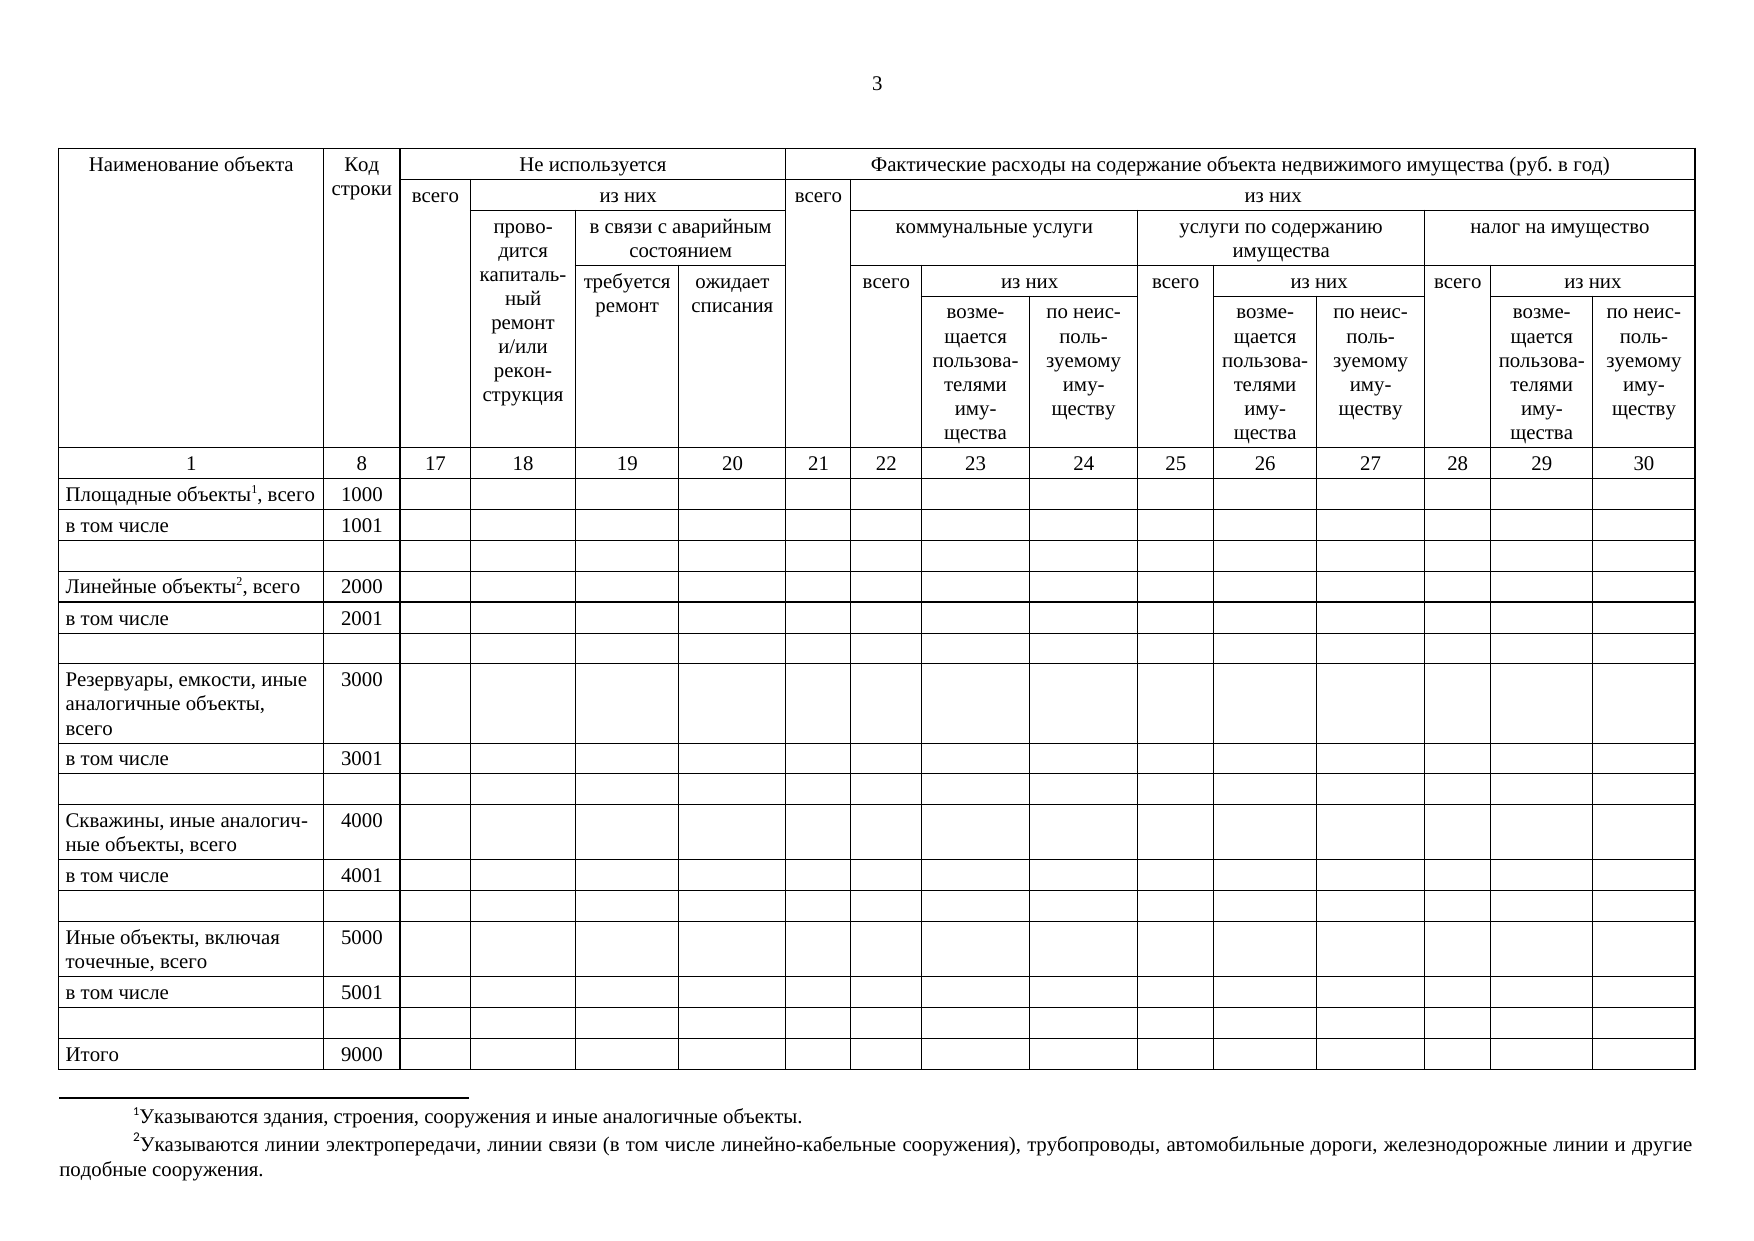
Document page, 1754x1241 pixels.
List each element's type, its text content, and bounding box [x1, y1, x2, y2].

table_cell [786, 572, 850, 601]
table_cell [59, 1008, 323, 1038]
table_cell 30 [1593, 448, 1694, 478]
table_cell [679, 572, 785, 601]
table_cell [1214, 977, 1316, 1007]
table_cell [1138, 1008, 1213, 1038]
table_cell [1030, 572, 1137, 601]
table_cell Резервуары, емкости, иные аналогичные объекты, всего [59, 664, 323, 742]
table_cell [786, 922, 850, 976]
table_cell [471, 572, 575, 601]
table_cell по неис-поль-зуемому иму-ществу [1317, 297, 1424, 447]
table_cell 26 [1214, 448, 1316, 478]
table_cell [922, 774, 1029, 804]
table_cell [1214, 922, 1316, 976]
table_cell 1 [59, 448, 323, 478]
table_cell [576, 891, 678, 921]
table_cell [1425, 1008, 1490, 1038]
table_cell [401, 774, 470, 804]
table_cell [1214, 603, 1316, 632]
table_cell [1030, 744, 1137, 773]
table_cell [1491, 572, 1592, 601]
table_cell [1425, 891, 1490, 921]
table_cell Итого [59, 1039, 323, 1069]
table_cell [1138, 805, 1213, 859]
table_cell [59, 774, 323, 804]
table_cell [471, 860, 575, 890]
table_cell Скважины, иные аналогич-ные объекты, всего [59, 805, 323, 859]
table_cell [851, 541, 921, 571]
table_cell [1317, 510, 1424, 539]
table_cell [1593, 479, 1694, 509]
table_cell [679, 977, 785, 1007]
table_cell [1138, 1039, 1213, 1069]
table_cell [1491, 922, 1592, 976]
table_cell [1425, 634, 1490, 663]
table_cell [1491, 634, 1592, 663]
table_cell [851, 479, 921, 509]
table_cell 25 [1138, 448, 1213, 478]
table_cell [1491, 744, 1592, 773]
table_cell 23 [922, 448, 1029, 478]
table_cell [679, 805, 785, 859]
table_cell [1317, 744, 1424, 773]
table_cell [1138, 479, 1213, 509]
table_cell [1214, 541, 1316, 571]
table_cell [851, 634, 921, 663]
table_cell [1030, 891, 1137, 921]
table_cell [1317, 805, 1424, 859]
table_cell [851, 1008, 921, 1038]
table_header Фактические расходы на содержание объекта недвижимого имущества (руб. в год) [786, 149, 1694, 179]
table_cell 27 [1317, 448, 1424, 478]
table_cell [1138, 891, 1213, 921]
table_cell [786, 1008, 850, 1038]
table_cell [471, 891, 575, 921]
table_cell налог на имущество [1425, 211, 1694, 264]
table_cell [922, 891, 1029, 921]
table_cell [324, 774, 399, 804]
table_cell [471, 1039, 575, 1069]
table_cell [1593, 634, 1694, 663]
table_cell [1425, 479, 1490, 509]
table_cell [1214, 1008, 1316, 1038]
table_cell [1425, 541, 1490, 571]
table_cell [471, 805, 575, 859]
table_cell из них [1214, 266, 1424, 296]
table_cell всего [1425, 266, 1490, 447]
table_cell [1491, 479, 1592, 509]
table_cell [1138, 977, 1213, 1007]
table_cell 24 [1030, 448, 1137, 478]
table_cell Площадные объекты, всего [59, 479, 323, 509]
table_cell [576, 664, 678, 742]
table_cell [1317, 860, 1424, 890]
table_cell [1030, 664, 1137, 742]
table_cell [59, 541, 323, 571]
table_cell возме-щается пользова-телями иму-щества [1214, 297, 1316, 447]
table_cell [1030, 603, 1137, 632]
table_cell [679, 603, 785, 632]
table_cell [576, 860, 678, 890]
table_cell [1425, 603, 1490, 632]
table_cell коммунальные услуги [851, 211, 1137, 264]
table_cell [679, 541, 785, 571]
table_cell [1593, 805, 1694, 859]
table_cell [851, 744, 921, 773]
table_cell [1214, 572, 1316, 601]
table_cell [401, 479, 470, 509]
table_cell [1214, 860, 1316, 890]
table_cell [1030, 1008, 1137, 1038]
table_cell [851, 977, 921, 1007]
table_cell 5000 [324, 922, 399, 976]
table_cell [1317, 572, 1424, 601]
table_cell [401, 860, 470, 890]
table_cell [1214, 664, 1316, 742]
table_cell 28 [1425, 448, 1490, 478]
table_cell [1491, 1039, 1592, 1069]
table_cell 9000 [324, 1039, 399, 1069]
table_cell [1138, 860, 1213, 890]
table_cell [1593, 860, 1694, 890]
table_cell [1593, 774, 1694, 804]
table_cell 3000 [324, 664, 399, 742]
table_cell [786, 510, 850, 539]
table_cell [1425, 572, 1490, 601]
table_cell [401, 541, 470, 571]
table_cell [1317, 634, 1424, 663]
table_cell [401, 805, 470, 859]
table_cell [1425, 922, 1490, 976]
table_cell [1138, 774, 1213, 804]
table_cell [922, 664, 1029, 742]
table_header Код строки [324, 149, 399, 447]
table_cell [576, 977, 678, 1007]
table_cell [1317, 541, 1424, 571]
table_cell [576, 774, 678, 804]
table_cell 29 [1491, 448, 1592, 478]
table_cell [1317, 977, 1424, 1007]
table_cell [1317, 1008, 1424, 1038]
table_cell в том числе [59, 977, 323, 1007]
table_cell услуги по содержанию имущества [1138, 211, 1424, 264]
table_cell [324, 541, 399, 571]
table_cell 22 [851, 448, 921, 478]
table_cell [1317, 479, 1424, 509]
table_cell [471, 603, 575, 632]
table_cell [1030, 541, 1137, 571]
table_cell [1317, 664, 1424, 742]
table_cell [401, 977, 470, 1007]
table_cell из них [851, 180, 1694, 209]
table_cell [1593, 1008, 1694, 1038]
table_cell [1030, 922, 1137, 976]
table_cell [1593, 744, 1694, 773]
table_cell [401, 744, 470, 773]
table_cell [922, 922, 1029, 976]
table_cell [576, 1039, 678, 1069]
table_cell [401, 603, 470, 632]
table_cell [1214, 1039, 1316, 1069]
table_cell [576, 510, 678, 539]
table_cell 21 [786, 448, 850, 478]
table_cell [851, 572, 921, 601]
table_cell [679, 1039, 785, 1069]
table_cell [922, 541, 1029, 571]
table_cell [1030, 634, 1137, 663]
table_cell Линейные объекты, всего [59, 572, 323, 601]
table_cell [851, 805, 921, 859]
table_cell возме-щается пользова-телями иму-щества [1491, 297, 1592, 447]
table_cell 18 [471, 448, 575, 478]
table_cell [679, 510, 785, 539]
table_cell прово-дится капиталь-ный ремонт и/или рекон-струкция [471, 211, 575, 447]
table_cell [471, 977, 575, 1007]
table_cell [922, 603, 1029, 632]
table_cell [401, 510, 470, 539]
table_cell [471, 664, 575, 742]
table_cell [679, 774, 785, 804]
table_cell 19 [576, 448, 678, 478]
table_cell [576, 1008, 678, 1038]
table_cell [922, 977, 1029, 1007]
table_cell [1593, 572, 1694, 601]
table_cell [1214, 479, 1316, 509]
table_cell [1030, 1039, 1137, 1069]
table_cell [679, 664, 785, 742]
table_cell [1317, 774, 1424, 804]
table_cell [401, 1039, 470, 1069]
table_cell [1593, 891, 1694, 921]
table_cell [1491, 860, 1592, 890]
table_cell [1425, 510, 1490, 539]
table_cell [576, 541, 678, 571]
table_cell [576, 634, 678, 663]
table_cell по неис-поль-зуемому иму-ществу [1593, 297, 1694, 447]
table_cell [922, 572, 1029, 601]
table_cell [851, 664, 921, 742]
table_cell [851, 922, 921, 976]
table_cell по неис-поль-зуемому иму-ществу [1030, 297, 1137, 447]
table_cell [1425, 744, 1490, 773]
table_cell в том числе [59, 860, 323, 890]
table_cell [922, 479, 1029, 509]
table_cell [1138, 922, 1213, 976]
table_cell [786, 603, 850, 632]
table_cell [1030, 977, 1137, 1007]
table_cell [1138, 664, 1213, 742]
table_cell всего [1138, 266, 1213, 447]
table_cell [471, 774, 575, 804]
table_cell [1030, 774, 1137, 804]
table_cell [471, 479, 575, 509]
table_cell [1425, 805, 1490, 859]
table_cell [1491, 541, 1592, 571]
table_cell [576, 479, 678, 509]
table_cell [1138, 572, 1213, 601]
table_cell [59, 891, 323, 921]
table_cell [1030, 860, 1137, 890]
table_cell [679, 634, 785, 663]
table_cell [1425, 977, 1490, 1007]
table_cell [1491, 1008, 1592, 1038]
table_cell [679, 1008, 785, 1038]
table_cell [786, 977, 850, 1007]
table_cell [59, 634, 323, 663]
table_cell [1214, 805, 1316, 859]
table_cell [1317, 891, 1424, 921]
table_cell ожидает списания [679, 266, 785, 447]
table_cell [324, 1008, 399, 1038]
table_cell [851, 603, 921, 632]
table_cell в том числе [59, 510, 323, 539]
table_cell [786, 664, 850, 742]
table_cell [1593, 541, 1694, 571]
table_cell 17 [401, 448, 470, 478]
table_cell [922, 1008, 1029, 1038]
table_cell [1317, 922, 1424, 976]
table_cell [786, 1039, 850, 1069]
table_cell [1138, 603, 1213, 632]
table_cell [1593, 977, 1694, 1007]
table_cell всего [786, 180, 850, 447]
table_cell [922, 634, 1029, 663]
table_header Наименование объекта [59, 149, 323, 447]
table_cell [786, 805, 850, 859]
table_cell [786, 891, 850, 921]
table_cell [576, 603, 678, 632]
table_cell [786, 774, 850, 804]
table_cell 3001 [324, 744, 399, 773]
table_cell [922, 805, 1029, 859]
table_cell [1491, 510, 1592, 539]
table_cell 4000 [324, 805, 399, 859]
table_cell [471, 1008, 575, 1038]
table_cell 1001 [324, 510, 399, 539]
table_cell 5001 [324, 977, 399, 1007]
table_cell [401, 1008, 470, 1038]
table_cell [1425, 1039, 1490, 1069]
table_cell [576, 922, 678, 976]
table_cell в связи с аварийным состоянием [576, 211, 785, 264]
table_cell [679, 479, 785, 509]
table_cell [1593, 603, 1694, 632]
table_cell из них [922, 266, 1137, 296]
table_cell [851, 510, 921, 539]
table_cell [1214, 744, 1316, 773]
table_cell [786, 744, 850, 773]
table_cell из них [1491, 266, 1694, 296]
table_cell [679, 891, 785, 921]
table_cell [471, 744, 575, 773]
table_cell [576, 805, 678, 859]
table_cell [1138, 634, 1213, 663]
table_header Не используется [401, 149, 785, 179]
table_cell [1491, 664, 1592, 742]
table_cell [786, 860, 850, 890]
table_cell [786, 634, 850, 663]
table_cell [1317, 603, 1424, 632]
table_cell 8 [324, 448, 399, 478]
table_cell [1030, 510, 1137, 539]
table_cell всего [401, 180, 470, 447]
table_cell [786, 541, 850, 571]
table_cell в том числе [59, 603, 323, 632]
table_cell [1030, 805, 1137, 859]
table_cell [1425, 774, 1490, 804]
table_cell [1425, 664, 1490, 742]
table_cell [1491, 774, 1592, 804]
table_cell [1317, 1039, 1424, 1069]
table_cell в том числе [59, 744, 323, 773]
table_cell [679, 744, 785, 773]
table_cell [324, 891, 399, 921]
table_cell [679, 922, 785, 976]
table_cell [1214, 774, 1316, 804]
table_cell 20 [679, 448, 785, 478]
table_cell [922, 860, 1029, 890]
table_cell [471, 922, 575, 976]
table_cell [1593, 510, 1694, 539]
table_cell [1491, 603, 1592, 632]
table_cell 2001 [324, 603, 399, 632]
table_cell [471, 634, 575, 663]
table_cell [1138, 744, 1213, 773]
table_cell [1593, 1039, 1694, 1069]
table_cell [1425, 860, 1490, 890]
table_cell [851, 1039, 921, 1069]
table_cell Иные объекты, включая точечные, всего [59, 922, 323, 976]
table_cell [576, 744, 678, 773]
table_cell [401, 891, 470, 921]
table_cell всего [851, 266, 921, 447]
table_cell [1214, 634, 1316, 663]
table_cell [679, 860, 785, 890]
table_cell 2000 [324, 572, 399, 601]
table_cell 1000 [324, 479, 399, 509]
table_cell [1593, 922, 1694, 976]
table_cell [1593, 664, 1694, 742]
table_cell [1030, 479, 1137, 509]
table_cell [401, 634, 470, 663]
table_cell [922, 510, 1029, 539]
table_cell [786, 479, 850, 509]
table_cell [1491, 891, 1592, 921]
table_cell 4001 [324, 860, 399, 890]
table_cell требуется ремонт [576, 266, 678, 447]
table_cell [401, 664, 470, 742]
table_cell [471, 541, 575, 571]
table_cell [401, 572, 470, 601]
table_cell [851, 774, 921, 804]
table_cell [1491, 977, 1592, 1007]
table_cell [1214, 510, 1316, 539]
table_cell [851, 860, 921, 890]
table_cell [576, 572, 678, 601]
table_cell из них [471, 180, 785, 209]
table_cell [471, 510, 575, 539]
table_cell [922, 1039, 1029, 1069]
table_cell [922, 744, 1029, 773]
table_cell [1138, 541, 1213, 571]
table_cell [1491, 805, 1592, 859]
table_cell [1214, 891, 1316, 921]
table_cell [324, 634, 399, 663]
table_cell [1138, 510, 1213, 539]
table_cell возме-щается пользова-телями иму-щества [922, 297, 1029, 447]
table_cell [401, 922, 470, 976]
table_cell [851, 891, 921, 921]
